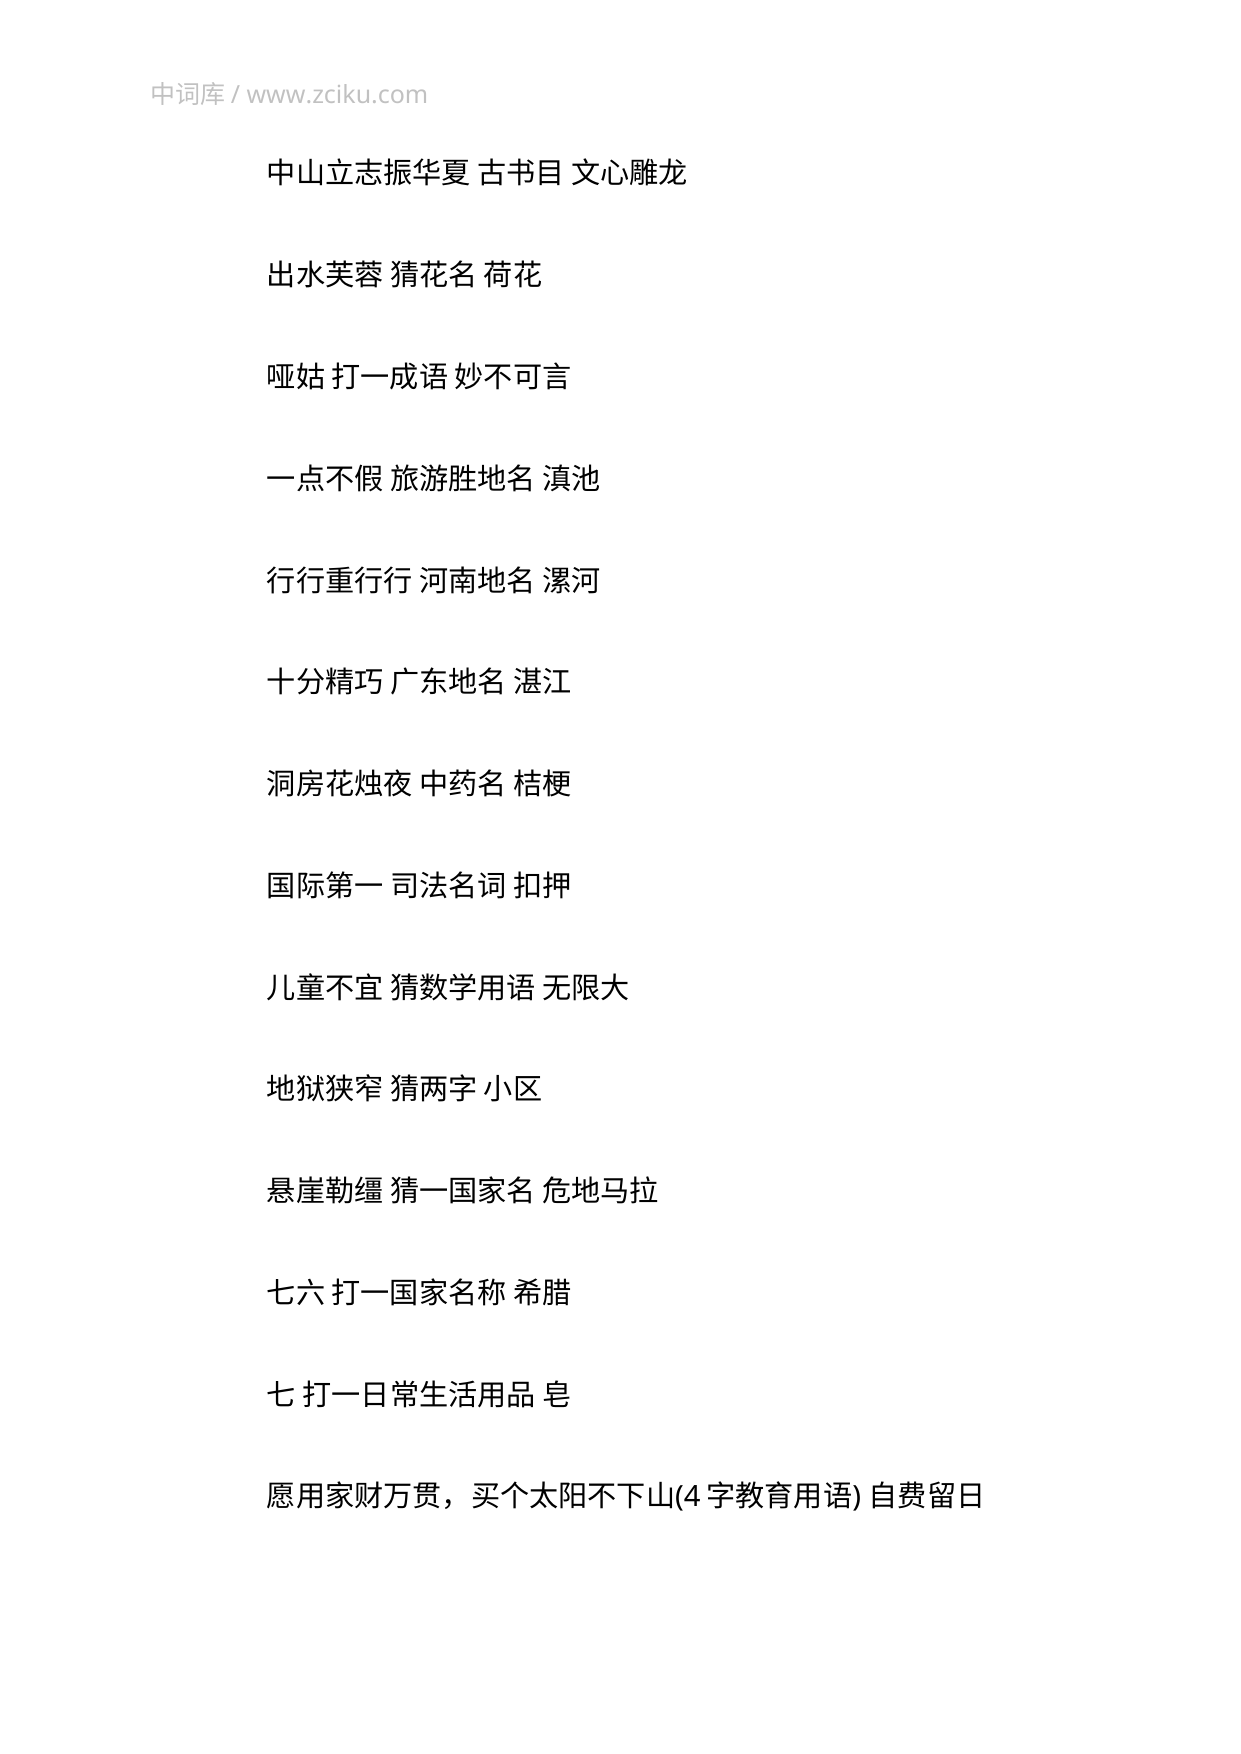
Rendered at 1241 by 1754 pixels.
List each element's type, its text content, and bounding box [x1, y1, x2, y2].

text 中山立志振华夏 古书目 文心雕龙 [150, 150, 1090, 192]
text 愿用家财万贯，买个太阳不下山(4字教育用语) 自费留日 [150, 1473, 1090, 1515]
text 悬崖勒缰 猜一国家名 危地马拉 [150, 1168, 1090, 1210]
text 行行重行行 河南地名 漯河 [150, 557, 1090, 599]
text 十分精巧 广东地名 湛江 [150, 659, 1090, 701]
text 地狱狭窄 猜两字 小区 [150, 1066, 1090, 1108]
text 一点不假 旅游胜地名 滇池 [150, 455, 1090, 498]
text 洞房花烛夜 中药名 桔梗 [150, 761, 1090, 803]
text 哑姑 打一成语 妙不可言 [150, 353, 1090, 396]
text 出水芙蓉 猜花名 荷花 [150, 252, 1090, 294]
text 国际第一 司法名词 扣押 [150, 862, 1090, 905]
text 儿童不宜 猜数学用语 无限大 [150, 964, 1090, 1006]
text 七六 打一国家名称 希腊 [150, 1269, 1090, 1312]
text 七 打一日常生活用品 皂 [150, 1371, 1090, 1413]
